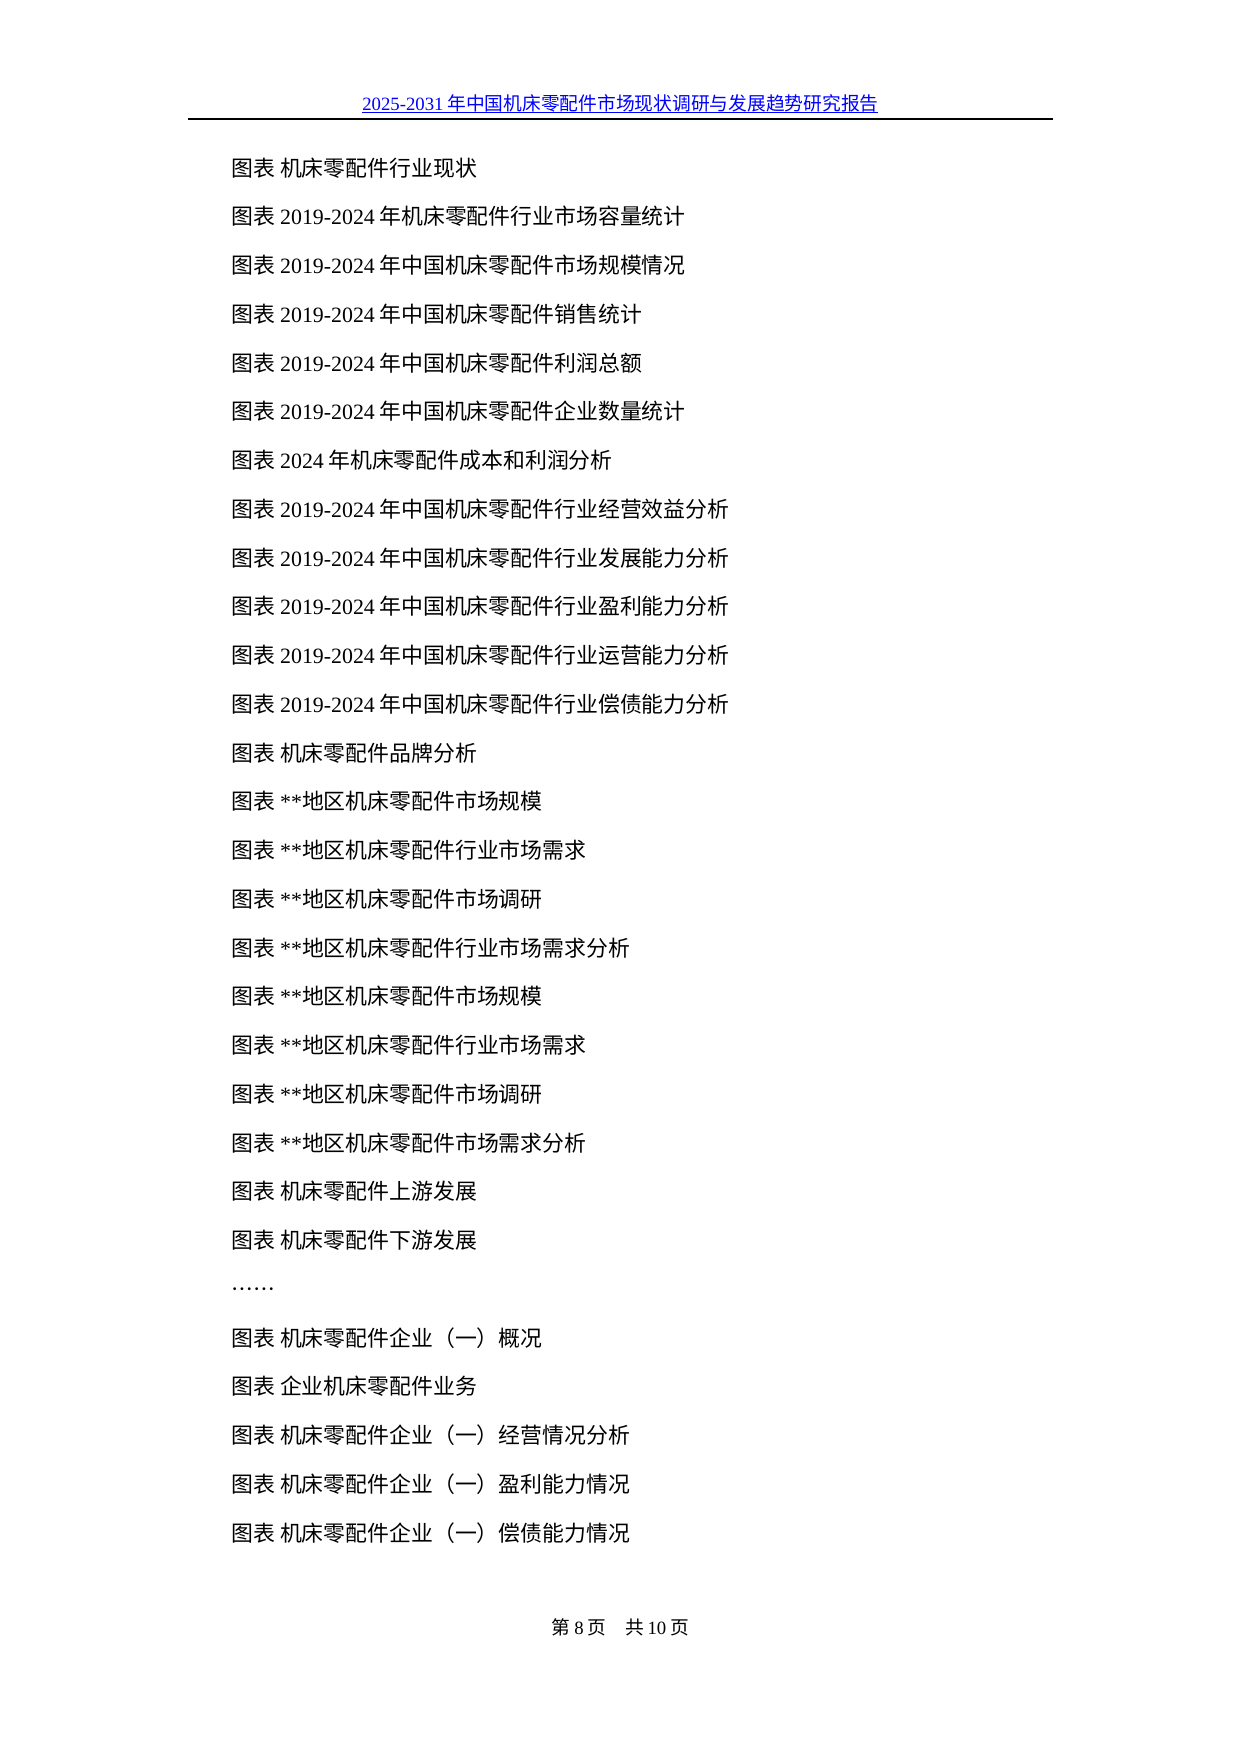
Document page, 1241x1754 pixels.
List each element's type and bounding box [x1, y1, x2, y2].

text [187, 150, 1053, 1548]
